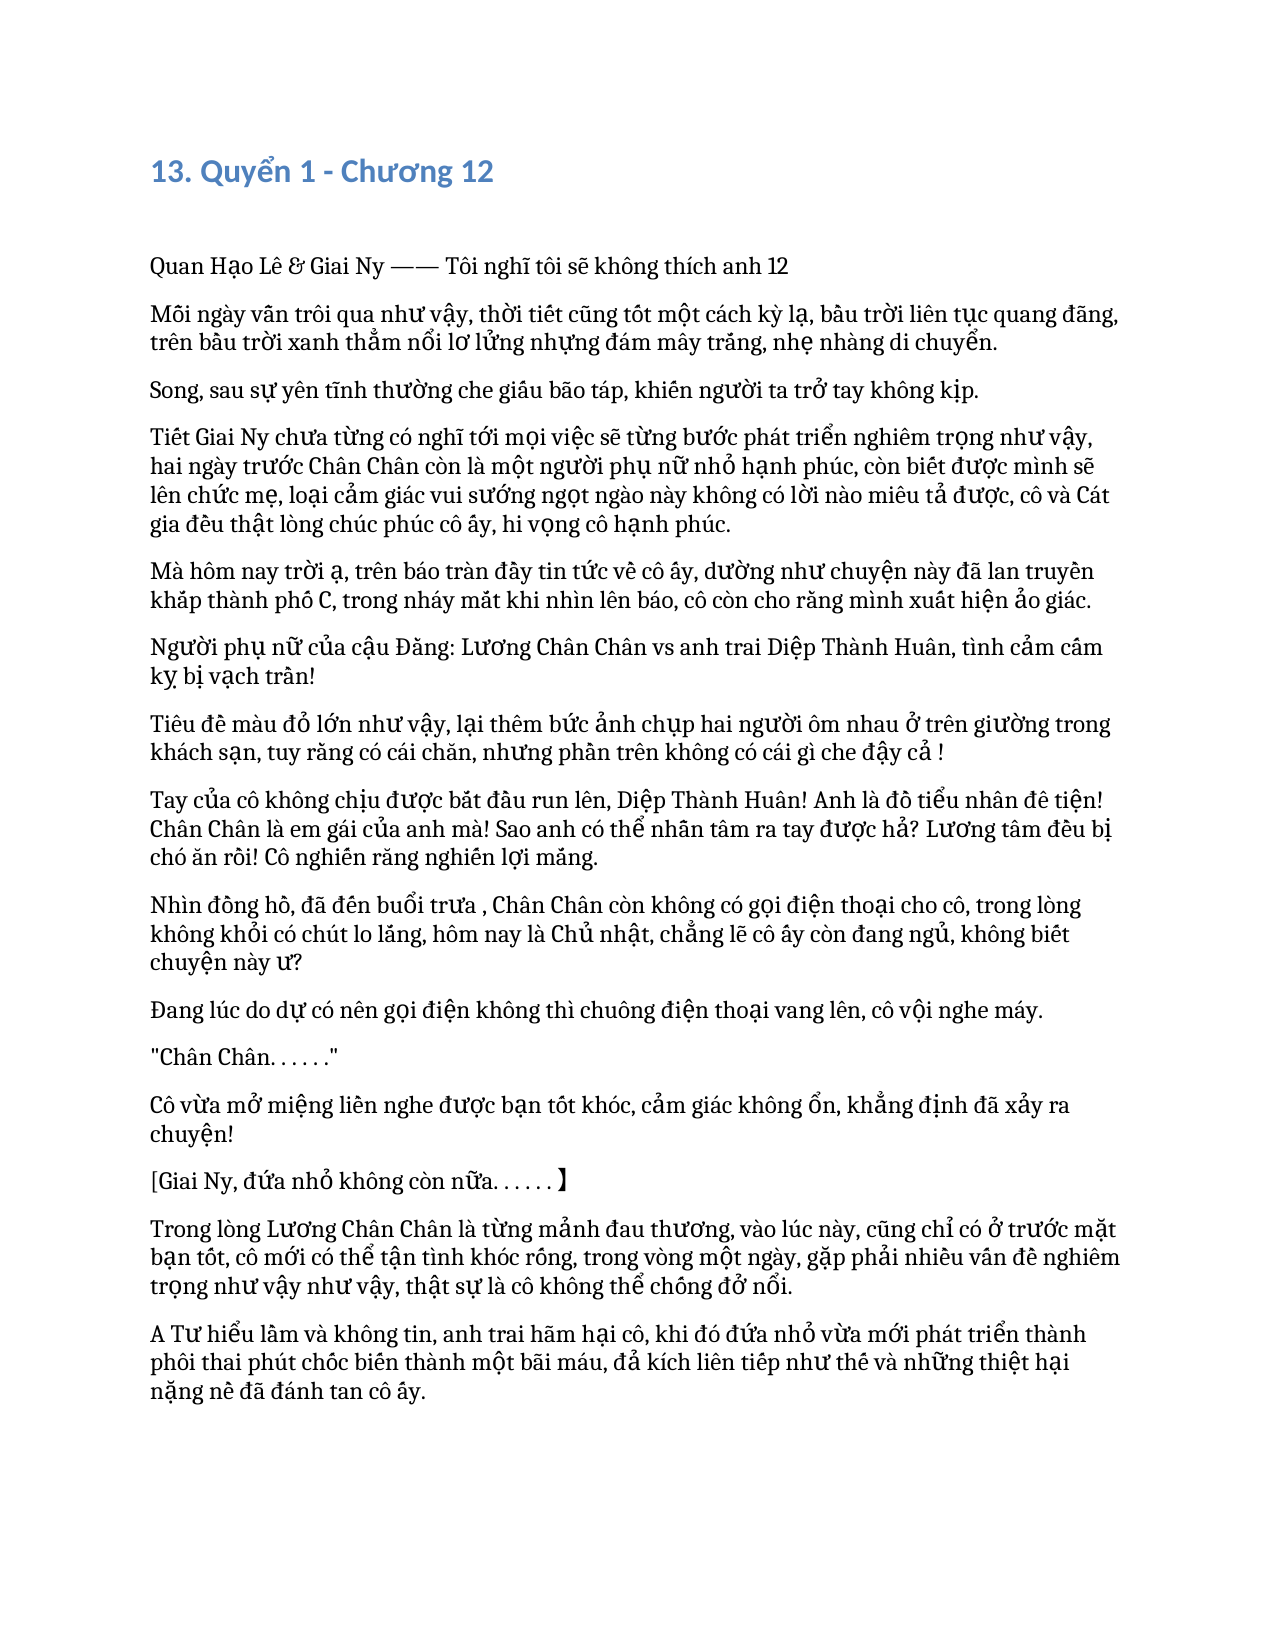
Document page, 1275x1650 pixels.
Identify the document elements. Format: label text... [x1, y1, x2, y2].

text Quan Hạo Lê & Giai Ny —— Tôi nghĩ tôi sẽ không thích anh 12 [150, 194, 1125, 281]
text Tay của cô không chịu được bắt đầu run lên, Diệp Thành Huân! Anh là đồ tiểu nhân đê tiện! Chân Chân là em gái của anh mà! Sao anh có thể nhẫn tâm ra tay được hả? Lương tâm đều bị chó ăn rồi! Cô nghiến răng nghiến lợi mắng. [150, 786, 1125, 872]
text Nhìn đồng hồ, đã đến buổi trưa , Chân Chân còn không có gọi điện thoại cho cô, trong lòng không khỏi có chút lo lắng, hôm nay là Chủ nhật, chẳng lẽ cô ấy còn đang ngủ, không biết chuyện này ư? [150, 891, 1125, 977]
text Trong lòng Lương Chân Chân là từng mảnh đau thương, vào lúc này, cũng chỉ có ở trước mặt bạn tốt, cô mới có thể tận tình khóc rống, trong vòng một ngày, gặp phải nhiều vấn đề nghiêm trọng như vậy như vậy, thật sự là cô không thể chống đở nổi. [150, 1214, 1125, 1301]
text Đang lúc do dự có nên gọi điện không thì chuông điện thoại vang lên, cô vội nghe máy. [150, 996, 1125, 1024]
text Tiêu đề màu đỏ lớn như vậy, lại thêm bức ảnh chụp hai người ôm nhau ở trên giường trong khách sạn, tuy rằng có cái chăn, nhưng phần trên không có cái gì che đậy cả ! [150, 709, 1125, 767]
text Cô vừa mở miệng liền nghe được bạn tốt khóc, cảm giác không ổn, khẳng định đã xảy ra chuyện! [150, 1091, 1125, 1148]
text A Tư hiểu lầm và không tin, anh trai hãm hại cô, khi đó đứa nhỏ vừa mới phát triển thành phôi thai phút chốc biến thành một bãi máu, đả kích liên tiếp như thế và những thiệt hại nặng nề đã đánh tan cô ấy. [150, 1319, 1125, 1406]
text [Giai Ny, đứa nhỏ không còn nữa. . . . . . 】 [150, 1167, 1125, 1196]
text Người phụ nữ của cậu Đằng: Lương Chân Chân vs anh trai Diệp Thành Huân, tình cảm cấm kỵ bị vạch trần! [150, 633, 1125, 691]
text Song, sau sự yên tĩnh thường che giấu bão táp, khiến người ta trở tay không kịp. [150, 376, 1125, 404]
text Mỗi ngày vẫn trôi qua như vậy, thời tiết cũng tốt một cách kỳ lạ, bầu trời liên tục quang đãng, trên bầu trời xanh thẳm nổi lơ lửng nhựng đám mây trắng, nhẹ nhàng di chuyển. [150, 299, 1125, 357]
text "Chân Chân. . . . . ." [150, 1043, 1125, 1072]
text Tiết Giai Ny chưa từng có nghĩ tới mọi việc sẽ từng bước phát triển nghiêm trọng như vậy, hai ngày trước Chân Chân còn là một người phụ nữ nhỏ hạnh phúc, còn biết được mình sẽ lên chức mẹ, loại cảm giác vui sướng ngọt ngào này không có lời nào miêu tả được, cô và Cát gia đều thật lòng chúc phúc cô ấy, hi vọng cô hạnh phúc. [150, 423, 1125, 538]
text Mà hôm nay trời ạ, trên báo tràn đầy tin tức về cô ấy, dường như chuyện này đã lan truyền khắp thành phố C, trong nháy mắt khi nhìn lên báo, cô còn cho rằng mình xuất hiện ảo giác. [150, 557, 1125, 614]
subtitle 13. Quyển 1 - Chương 12 [150, 150, 1125, 191]
